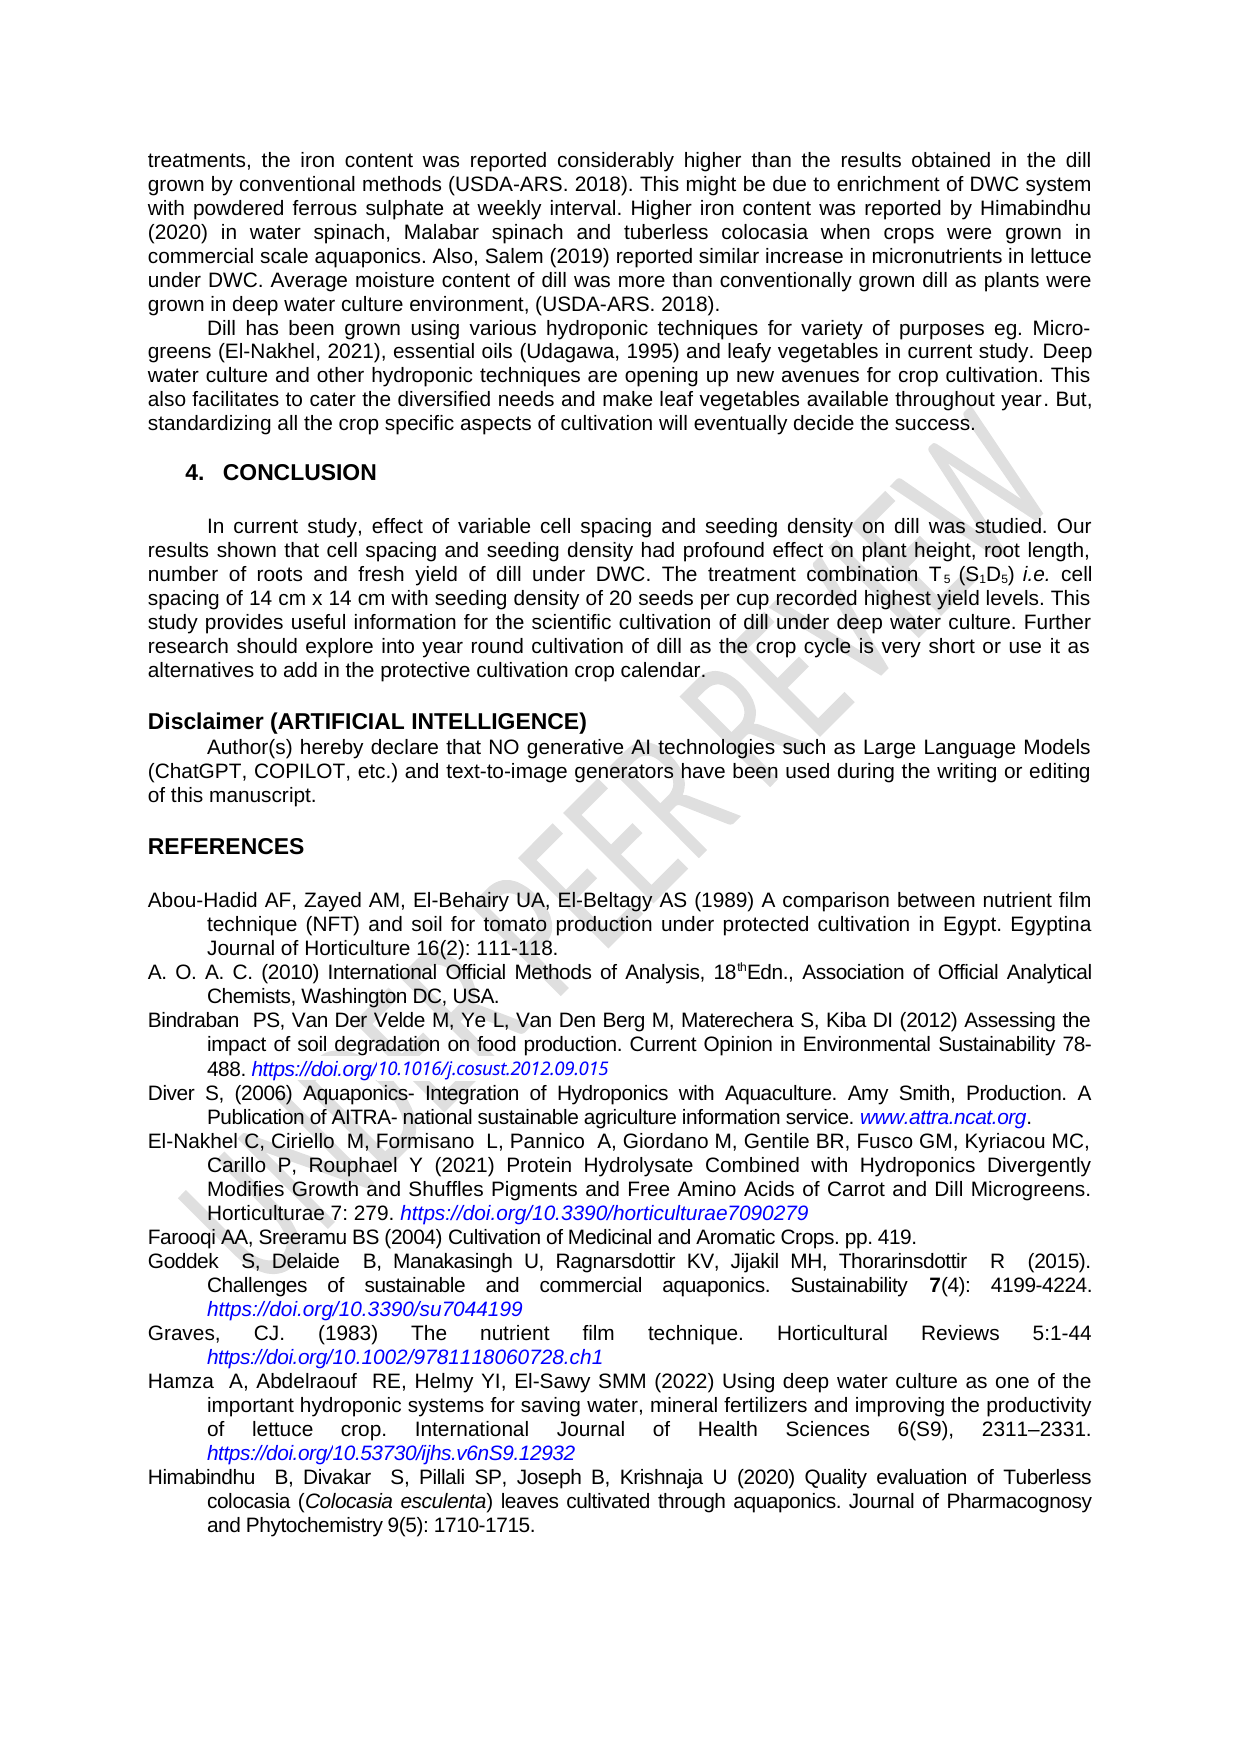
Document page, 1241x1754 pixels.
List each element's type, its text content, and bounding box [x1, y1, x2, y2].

text Bindraban PS, Van Der Velde M, Ye L, Van Den Berg M, Materechera S, Kiba DI (2012) Assessing the impact of soil degradation on food production. Current Opinion in Environmental Sustainability 78-488. https://doi.org/10.1016/j.cosust.2012.09.015 [148, 1008, 1092, 1081]
text Graves, CJ. (1983) The nutrient film technique. Horticultural Reviews 5:1-44 https://doi.org/10.1002/9781118060728.ch1 [148, 1321, 1092, 1369]
text Disclaimer (ARTIFICIAL INTELLIGENCE) [148, 708, 1092, 735]
text Author(s) hereby declare that NO generative AI technologies such as Large Language Models (ChatGPT, COPILOT, etc.) and text-to-image generators have been used during the writing or editing of this manuscript. [148, 735, 1092, 807]
text Hamza A, Abdelraouf RE, Helmy YI, El-Sawy SMM (2022) Using deep water culture as one of the important hydroponic systems for saving water, mineral fertilizers and improving the productivity of lettuce crop. International Journal of Health Sciences 6(S9), 2311–2331. https://doi.org/10.53730/ijhs.v6nS9.12932 [148, 1369, 1092, 1464]
text Farooqi AA, Sreeramu BS (2004) Cultivation of Medicinal and Aromatic Crops. pp. 419. [148, 1225, 1092, 1249]
text Himabindhu B, Divakar S, Pillali SP, Joseph B, Krishnaja U (2020) Quality evaluation of Tuberless colocasia (Colocasia esculenta) leaves cultivated through aquaponics. Journal of Pharmacognosy and Phytochemistry 9(5): 1710-1715. [148, 1464, 1092, 1536]
text Goddek S, Delaide B, Manakasingh U, Ragnarsdottir KV, Jijakil MH, Thorarinsdottir R (2015). Challenges of sustainable and commercial aquaponics. Sustainability 7(4): 4199-4224. https://doi.org/10.3390/su7044199 [148, 1249, 1092, 1321]
list CONCLUSION [185, 459, 1092, 486]
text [148, 148, 1092, 315]
text Diver S, (2006) Aquaponics- Integration of Hydroponics with Aquaculture. Amy Smith, Production. A Publication of AITRA- national sustainable agriculture information service. www.attra.ncat.org. [148, 1081, 1092, 1129]
text A. O. A. C. (2010) International Official Methods of Analysis, 18thEdn., Association of Official Analytical Chemists, Washington DC, USA. [148, 960, 1092, 1008]
text In current study, effect of variable cell spacing and seeding density on dill was studied. Our results shown that cell spacing and seeding density had profound effect on plant height, root length, number of roots and fresh yield of dill under DWC. The treatment combination T5 (S1D5) i.e. cell spacing of 14 cm x 14 cm with seeding density of 20 seeds per cup recorded highest yield levels. This study provides useful information for the scientific cultivation of dill under deep water culture. Further research should explore into year round cultivation of dill as the crop cycle is very short or use it as alternatives to add in the protective cultivation crop calendar. [148, 514, 1092, 682]
text Abou-Hadid AF, Zayed AM, El-Behairy UA, El-Beltagy AS (1989) A comparison between nutrient film technique (NFT) and soil for tomato production under protected cultivation in Egypt. Egyptina Journal of Horticulture 16(2): 111-118. [148, 888, 1092, 960]
text REFERENCES [148, 833, 1092, 859]
text Dill has been grown using various hydroponic techniques for variety of purposes eg. Micro-greens (El-Nakhel, 2021), essential oils (Udagawa, 1995) and leafy vegetables in current study. Deep water culture and other hydroponic techniques are opening up new avenues for crop cultivation. This also facilitates to cater the diversified needs and make leaf vegetables available throughout year. But, standardizing all the crop specific aspects of cultivation will eventually decide the success. [148, 315, 1092, 435]
text El-Nakhel C, Ciriello M, Formisano L, Pannico A, Giordano M, Gentile BR, Fusco GM, Kyriacou MC, Carillo P, Rouphael Y (2021) Protein Hydrolysate Combined with Hydroponics Divergently Modifies Growth and Shuffles Pigments and Free Amino Acids of Carrot and Dill Microgreens. Horticulturae 7: 279. https://doi.org/10.3390/horticulturae7090279 [148, 1129, 1092, 1225]
